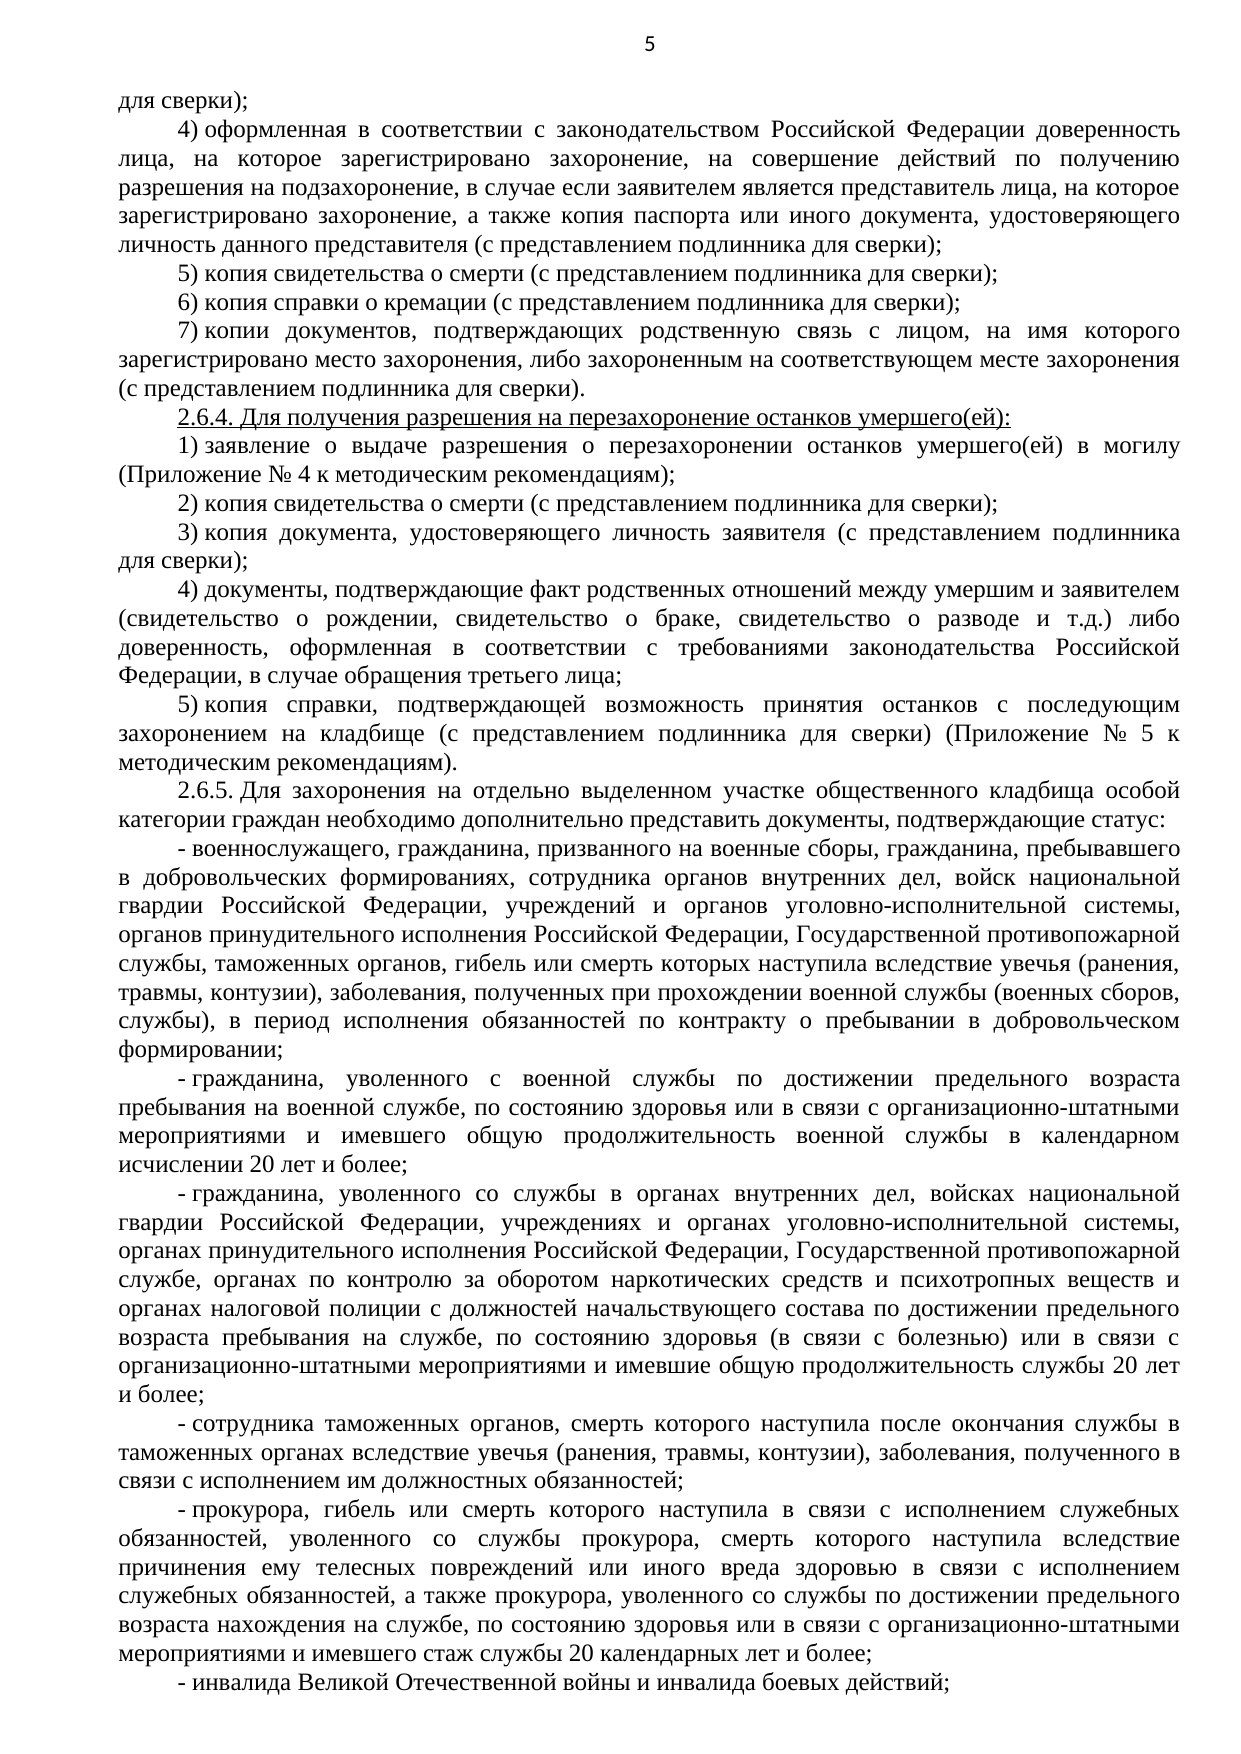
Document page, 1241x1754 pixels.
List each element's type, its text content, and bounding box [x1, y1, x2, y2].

text 6) копия справки о кремации (с представлением подлинника для сверки); [118, 287, 1181, 316]
text - сотрудника таможенных органов, смерть которого наступила после окончания службы в таможенных органах вследствие увечья (ранения, травмы, контузии), заболевания, полученного в связи с исполнением им должностных обязанностей; [118, 1408, 1181, 1494]
text 2) копия свидетельства о смерти (с представлением подлинника для сверки); [118, 488, 1181, 517]
text 2.6.5. Для захоронения на отдельно выделенном участке общественного кладбища особой категории граждан необходимо дополнительно представить документы, подтверждающие статус: [118, 776, 1181, 833]
text - гражданина, уволенного со службы в органах внутренних дел, войсках национальной гвардии Российской Федерации, учреждениях и органах уголовно-исполнительной системы, органах принудительного исполнения Российской Федерации, Государственной противопожарной службе, органах по контролю за оборотом наркотических средств и психотропных веществ и органах налоговой полиции с должностей начальствующего состава по достижении предельного возраста пребывания на службе, по состоянию здоровья (в связи с болезнью) или в связи с организационно-штатными мероприятиями и имевшие общую продолжительность службы 20 лет и более; [118, 1178, 1181, 1408]
text 7) копии документов, подтверждающих родственную связь с лицом, на имя которого зарегистрировано место захоронения, либо захороненным на соответствующем месте захоронения (с представлением подлинника для сверки). [118, 316, 1181, 402]
text 4) оформленная в соответствии с законодательством Российской Федерации доверенность лица, на которое зарегистрировано захоронение, на совершение действий по получению разрешения на подзахоронение, в случае если заявителем является представитель лица, на которое зарегистрировано захоронение, а также копия паспорта или иного документа, удостоверяющего личность данного представителя (с представлением подлинника для сверки); [118, 114, 1181, 258]
text - гражданина, уволенного с военной службы по достижении предельного возраста пребывания на военной службе, по состоянию здоровья или в связи с организационно-штатными мероприятиями и имевшего общую продолжительность военной службы в календарном исчислении 20 лет и более; [118, 1063, 1181, 1178]
text 4) документы, подтверждающие факт родственных отношений между умершим и заявителем (свидетельство о рождении, свидетельство о браке, свидетельство о разводе и т.д.) либо доверенность, оформленная в соответствии с требованиями законодательства Российской Федерации, в случае обращения третьего лица; [118, 574, 1181, 689]
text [118, 86, 1181, 114]
text - военнослужащего, гражданина, призванного на военные сборы, гражданина, пребывавшего в добровольческих формированиях, сотрудника органов внутренних дел, войск национальной гвардии Российской Федерации, учреждений и органов уголовно-исполнительной системы, органов принудительного исполнения Российской Федерации, Государственной противопожарной службы, таможенных органов, гибель или смерть которых наступила вследствие увечья (ранения, травмы, контузии), заболевания, полученных при прохождении военной службы (военных сборов, службы), в период исполнения обязанностей по контракту о пребывании в добровольческом формировании; [118, 833, 1181, 1063]
text 5) копия свидетельства о смерти (с представлением подлинника для сверки); [118, 258, 1181, 287]
text 3) копия документа, удостоверяющего личность заявителя (с представлением подлинника для сверки); [118, 517, 1181, 574]
text - инвалида Великой Отечественной войны и инвалида боевых действий; [118, 1667, 1181, 1696]
text 2.6.4. Для получения разрешения на перезахоронение останков умершего(ей): [118, 402, 1181, 431]
text 1) заявление о выдаче разрешения о перезахоронении останков умершего(ей) в могилу (Приложение № 4 к методическим рекомендациям); [118, 431, 1181, 488]
text 5) копия справки, подтверждающей возможность принятия останков с последующим захоронением на кладбище (с представлением подлинника для сверки) (Приложение № 5 к методическим рекомендациям). [118, 689, 1181, 776]
text - прокурора, гибель или смерть которого наступила в связи с исполнением служебных обязанностей, уволенного со службы прокурора, смерть которого наступила вследствие причинения ему телесных повреждений или иного вреда здоровью в связи с исполнением служебных обязанностей, а также прокурора, уволенного со службы по достижении предельного возраста нахождения на службе, по состоянию здоровья или в связи с организационно-штатными мероприятиями и имевшего стаж службы 20 календарных лет и более; [118, 1494, 1181, 1667]
